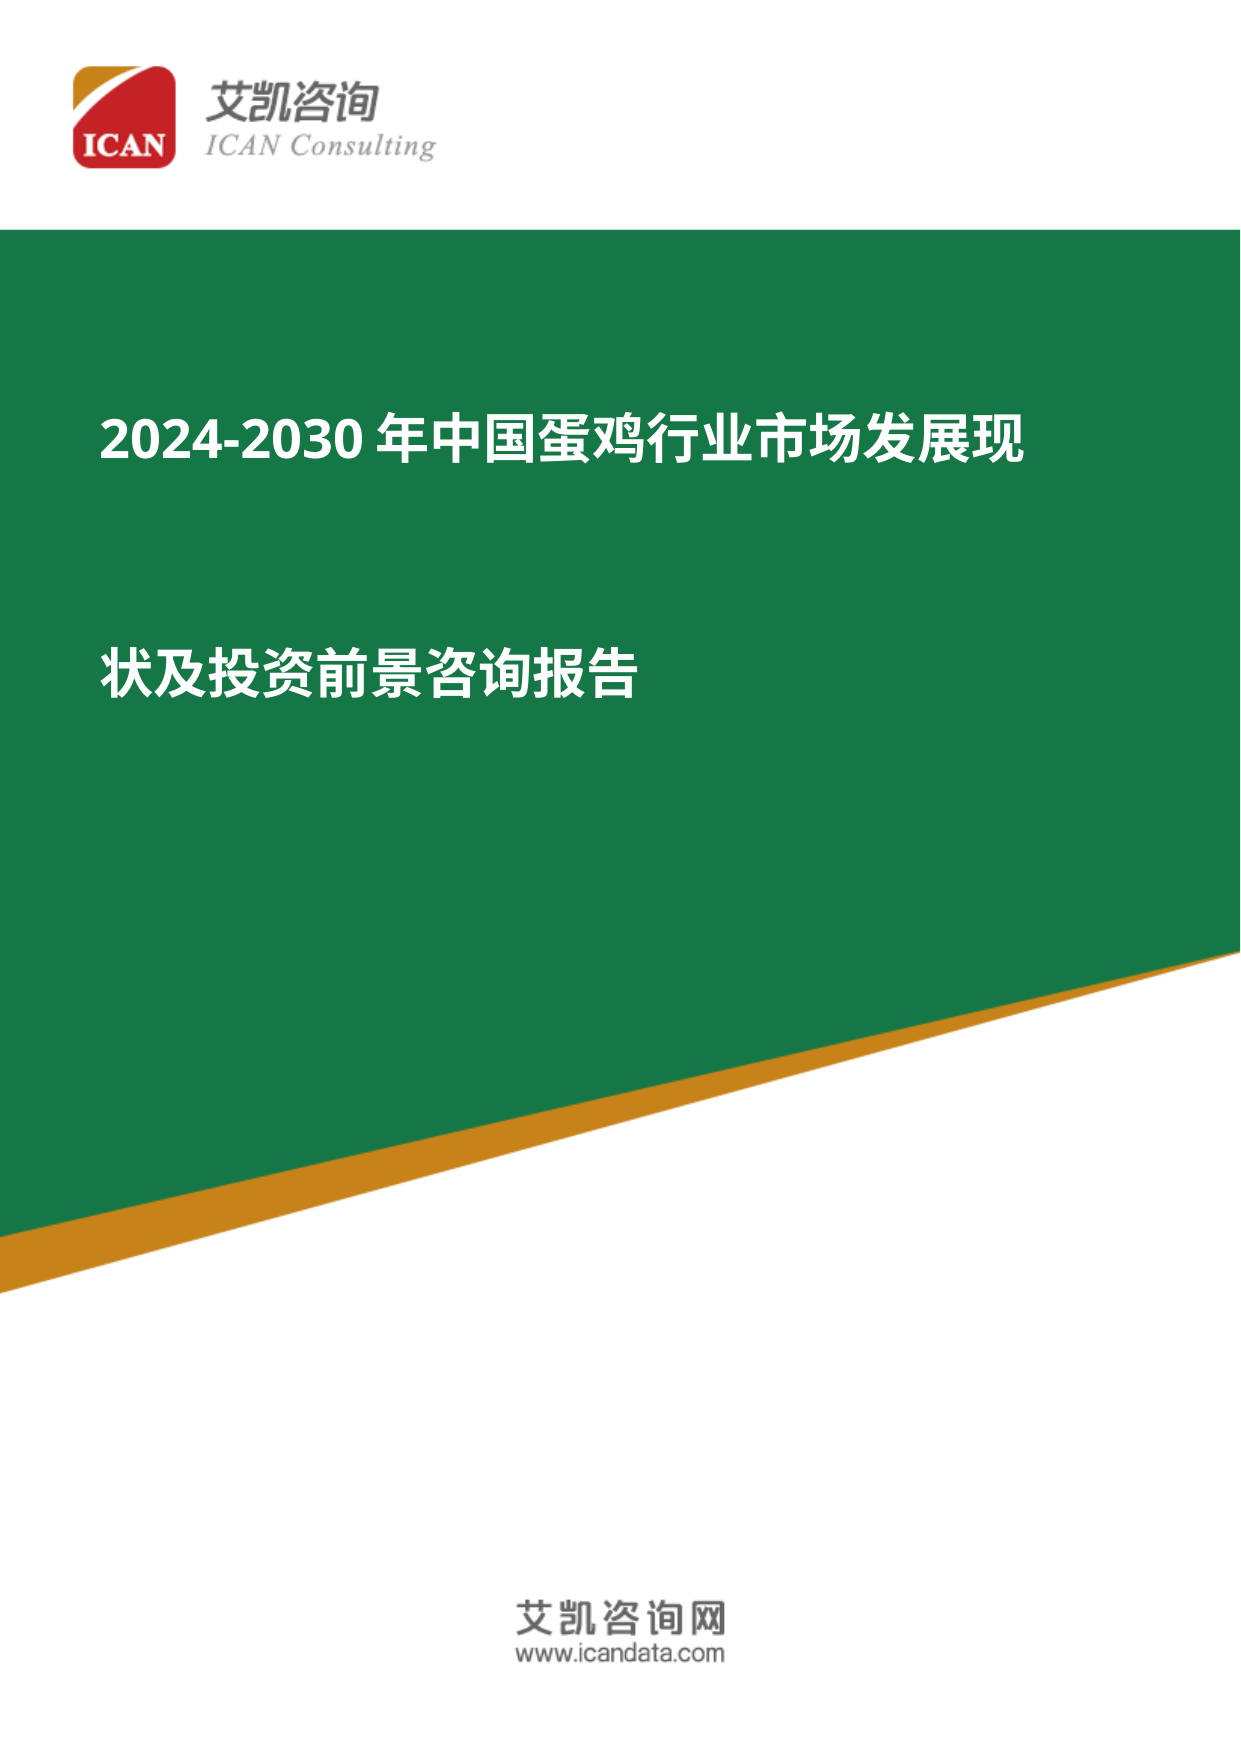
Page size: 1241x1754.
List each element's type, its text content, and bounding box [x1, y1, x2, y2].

picture [0, 5, 1241, 1754]
subtitle 2024-2030年中国蛋鸡行业市场发展现状及投资前景咨询报告 [99, 386, 1053, 718]
